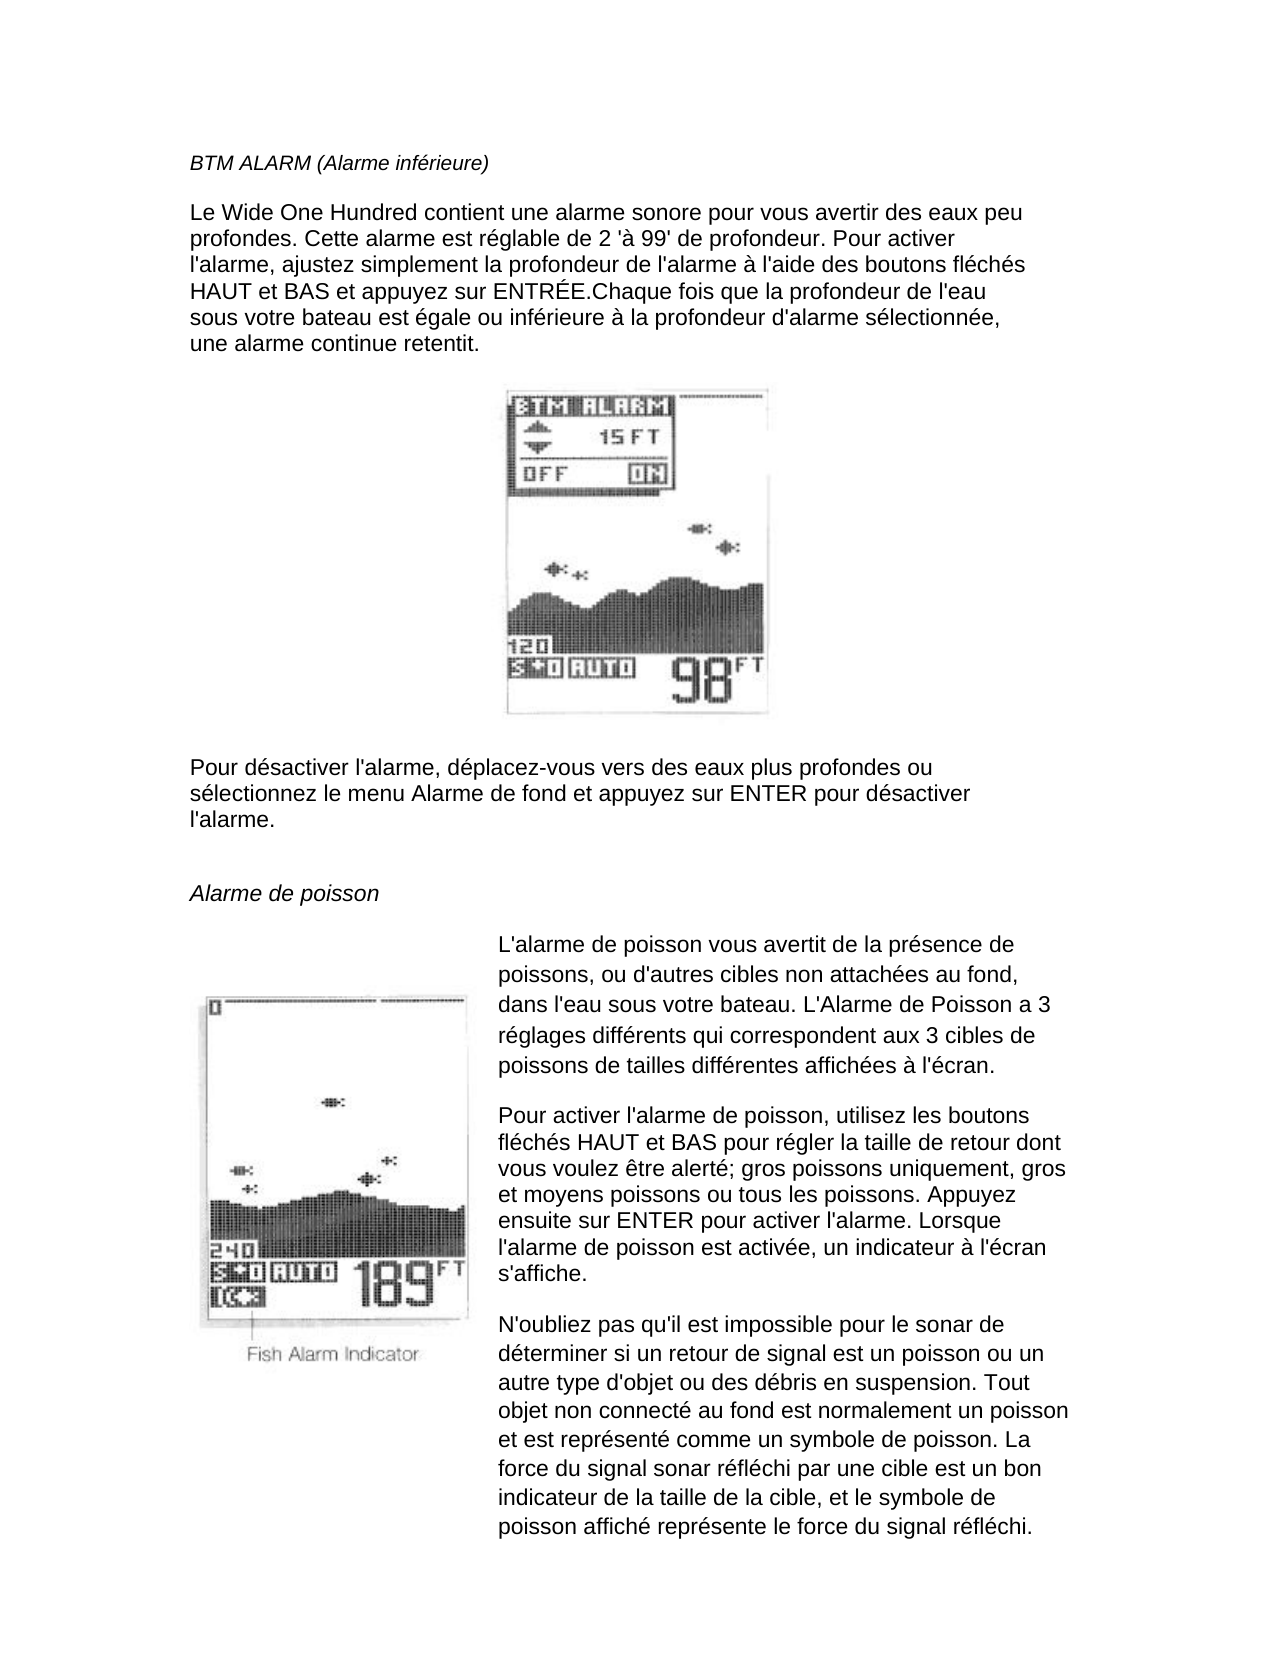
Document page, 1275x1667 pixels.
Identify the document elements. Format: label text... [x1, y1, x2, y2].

text Pour désactiver l'alarme, déplacez-vous vers des eaux plus profondes ou sélectionnez le menu Alarme de fond et appuyez sur ENTER pour désactiver l'alarme. [189, 754, 1048, 832]
text BTM ALARM (Alarme inférieure) [189, 150, 1125, 175]
text N'oubliez pas qu'il est impossible pour le sonar de déterminer si un retour de signal est un poisson ou un autre type d'objet ou des débris en suspension. Tout objet non connecté au fond est normalement un poisson et est représenté comme un symbole de poisson. La force du signal sonar réfléchi par une cible est un bon indicateur de la taille de la cible, et le symbole de poisson affiché représente le force du signal réfléchi. [498, 1311, 1075, 1539]
text Le Wide One Hundred contient une alarme sonore pour vous avertir des eaux peu profondes. Cette alarme est réglable de 2 'à 99' de profondeur. Pour activer l'alarme, ajustez simplement la profondeur de l'alarme à l'aide des boutons fléchés HAUT et BAS et appuyez sur ENTRÉE.Chaque fois que la profondeur de l'eau sous votre bateau est égale ou inférieure à la profondeur d'alarme sélectionnée, une alarme continue retentit. [189, 199, 1027, 356]
text Alarme de poisson [189, 880, 1125, 906]
picture [490, 382, 786, 732]
picture [189, 984, 480, 1377]
text L'alarme de poisson vous avertit de la présence de poissons, ou d'autres cibles non attachées au fond, dans l'eau sous votre bateau. L'Alarme de Poisson a 3 réglages différents qui correspondent aux 3 cibles de poissons de tailles différentes affichées à l'écran. [498, 931, 1060, 1078]
text Pour activer l'alarme de poisson, utilisez les boutons fléchés HAUT et BAS pour régler la taille de retour dont vous voulez être alerté; gros poissons uniquement, gros et moyens poissons ou tous les poissons. Appuyez ensuite sur ENTER pour activer l'alarme. Lorsque l'alarme de poisson est activée, un indicateur à l'écran s'affiche. [498, 1103, 1075, 1286]
